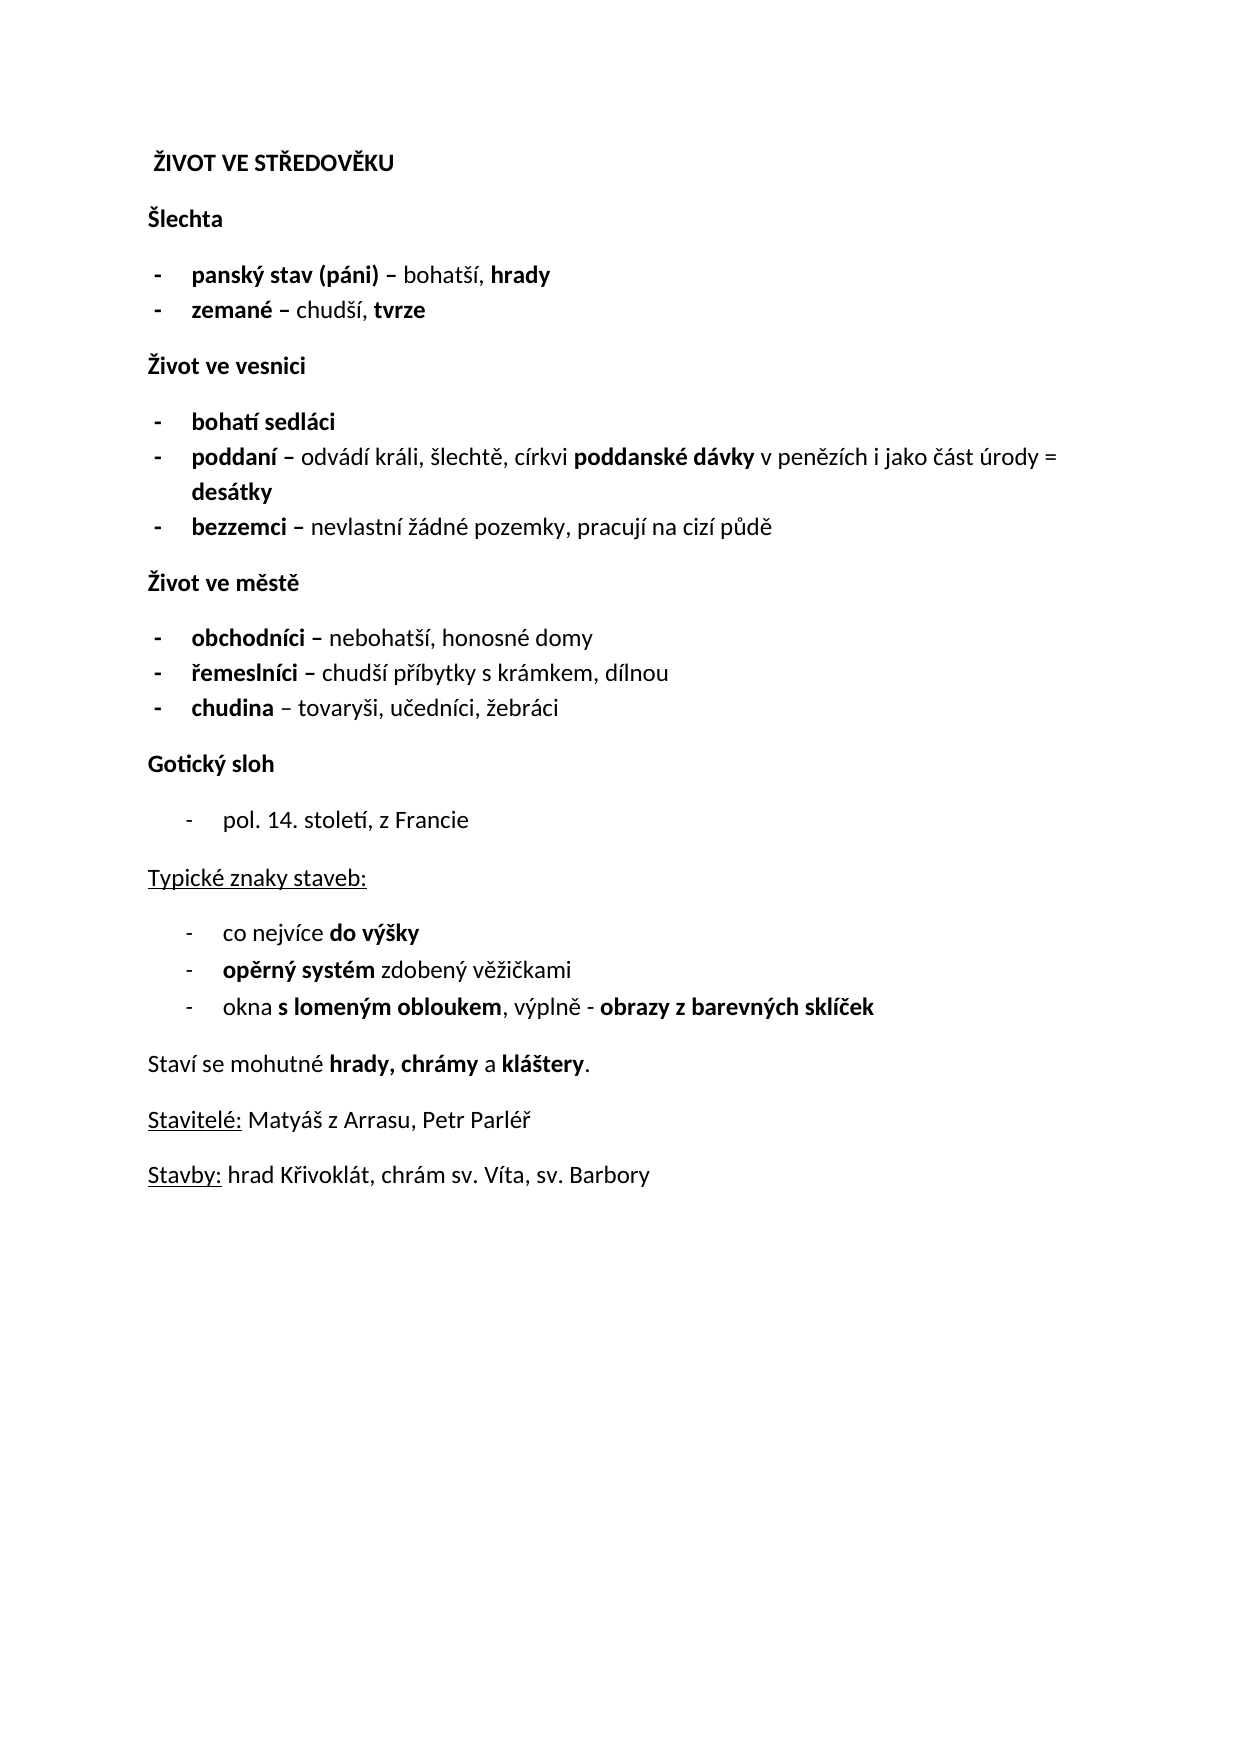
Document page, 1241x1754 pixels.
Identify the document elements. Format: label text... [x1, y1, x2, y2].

text Stavitelé: Matyáš z Arrasu, Petr Parléř [148, 1104, 1093, 1134]
text Život ve městě [148, 567, 1093, 597]
list řemeslníci – chudší příbytky s krámkem, dílnou [154, 658, 1093, 688]
list zemané – chudší, tvrze [154, 294, 1093, 325]
list bezzemci – nevlastní žádné pozemky, pracují na cizí půdě [154, 511, 1093, 541]
text ŽIVOT VE STŘEDOVĚKU [148, 148, 1093, 178]
list okna s lomeným obloukem, výplně - obrazy z barevných sklíček [185, 991, 1093, 1021]
text Staví se mohutné hrady, chrámy a kláštery. [148, 1048, 1093, 1078]
list poddaní – odvádí králi, šlechtě, církvi poddanské dávky v penězích i jako část úrody = desátky [154, 441, 1093, 506]
list co nejvíce do výšky [185, 917, 1093, 948]
list opěrný systém zdobený věžičkami [185, 954, 1093, 984]
list obchodníci – nebohatší, honosné domy [154, 623, 1093, 653]
list panský stav (páni) – bohatší, hrady [154, 259, 1093, 290]
list bohatí sedláci [154, 406, 1093, 436]
list chudina – tovaryši, učedníci, žebráci [154, 693, 1093, 723]
text Život ve vesnici [148, 350, 1093, 381]
text Gotický sloh [148, 748, 1093, 779]
list pol. 14. století, z Francie [185, 804, 1093, 835]
text Typické znaky staveb: [148, 862, 1093, 892]
text Šlechta [148, 203, 1093, 234]
text Stavby: hrad Křivoklát, chrám sv. Víta, sv. Barbory [148, 1160, 1093, 1190]
